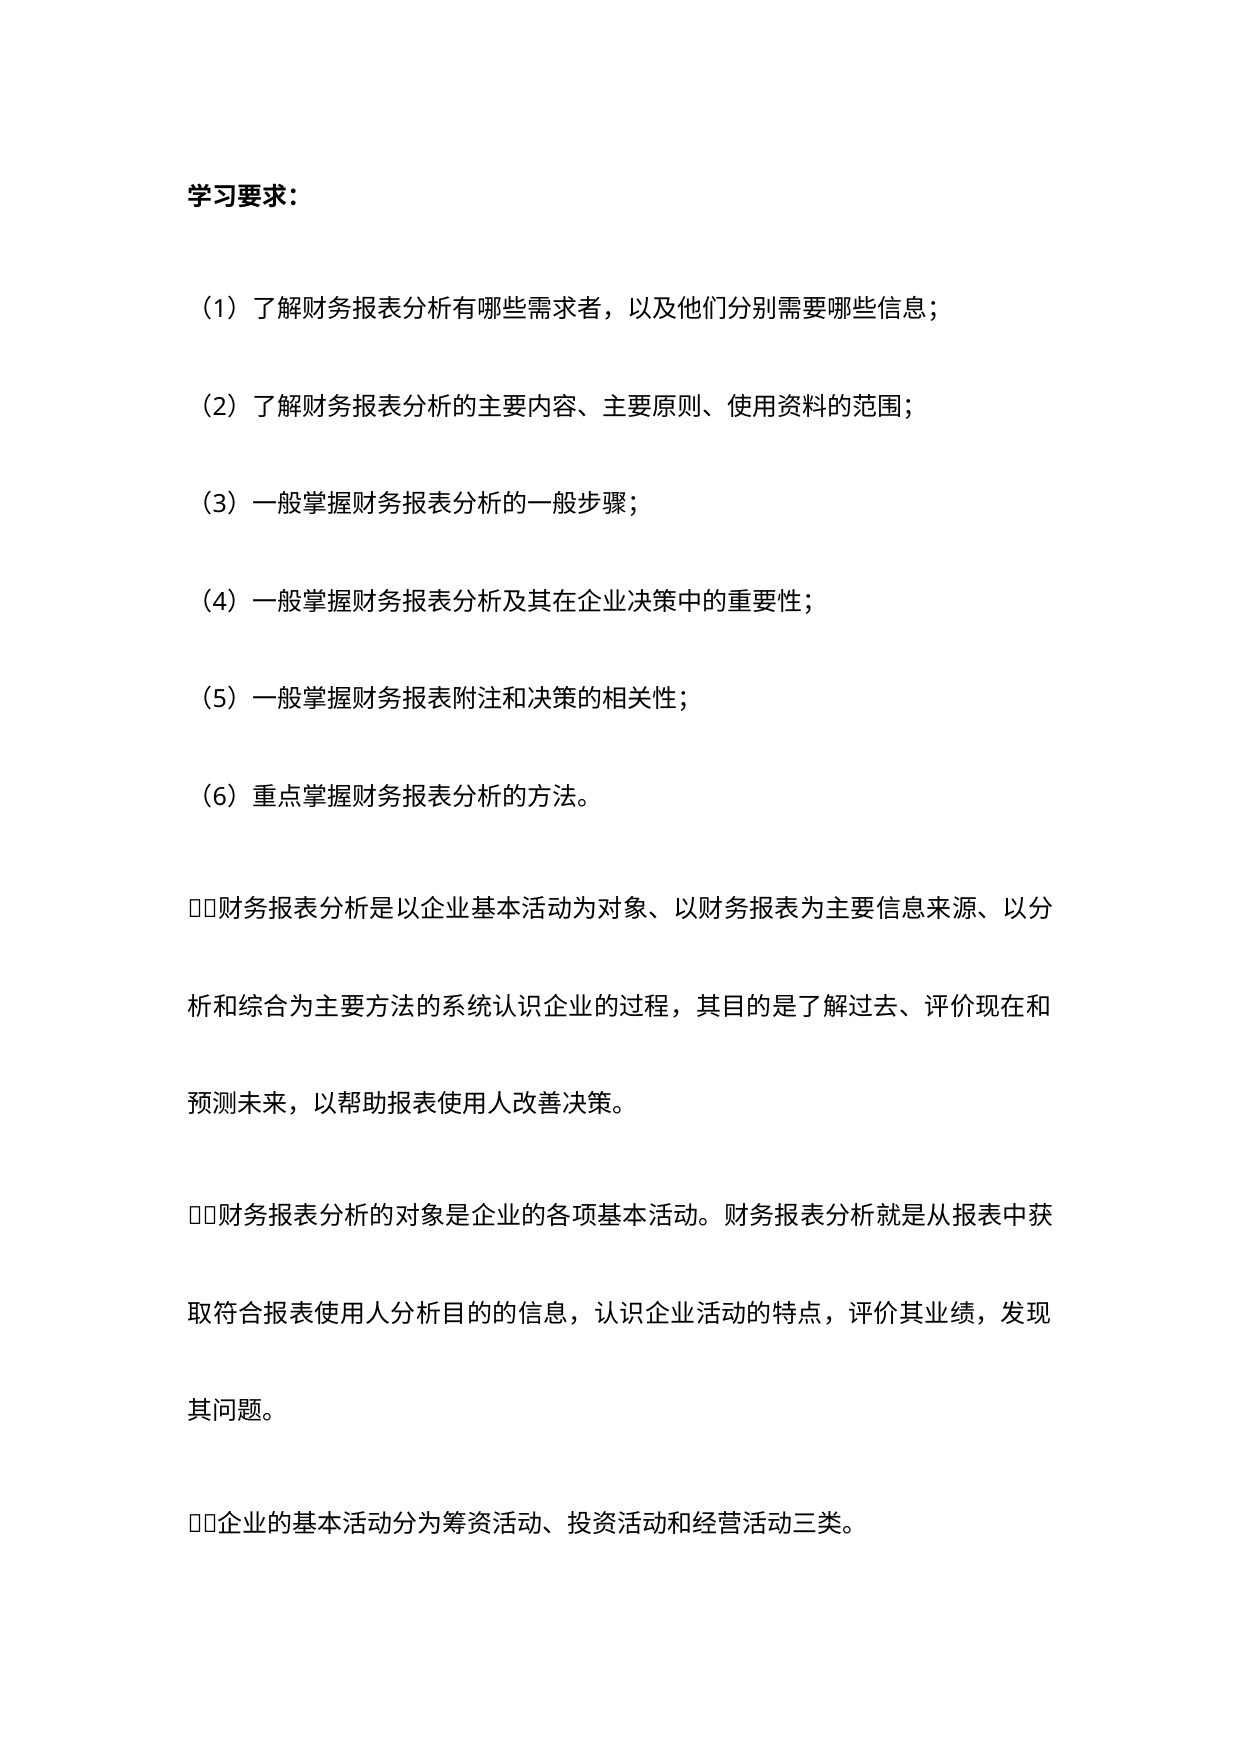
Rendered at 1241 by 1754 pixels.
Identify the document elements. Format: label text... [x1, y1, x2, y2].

text 财务报表分析是以企业基本活动为对象、以财务报表为主要信息来源、以分析和综合为主要方法的系统认识企业的过程，其目的是了解过去、评价现在和预测未来，以帮助报表使用人改善决策。 [187, 874, 1053, 1134]
text 学习要求： [187, 162, 1053, 227]
text （1）了解财务报表分析有哪些需求者，以及他们分别需要哪些信息； （2）了解财务报表分析的主要内容、主要原则、使用资料的范围； （3）一般掌握财务报表分析的一般步骤； （4）一般掌握财务报表分析及其在企业决策中的重要性； （5）一般掌握财务报表附注和决策的相关性； （6）重点掌握财务报表分析的方法。 [187, 274, 1053, 827]
text 财务报表分析的对象是企业的各项基本活动。财务报表分析就是从报表中获取符合报表使用人分析目的的信息，认识企业活动的特点，评价其业绩，发现其问题。 [187, 1181, 1053, 1441]
text 企业的基本活动分为筹资活动、投资活动和经营活动三类。 [187, 1489, 1053, 1554]
